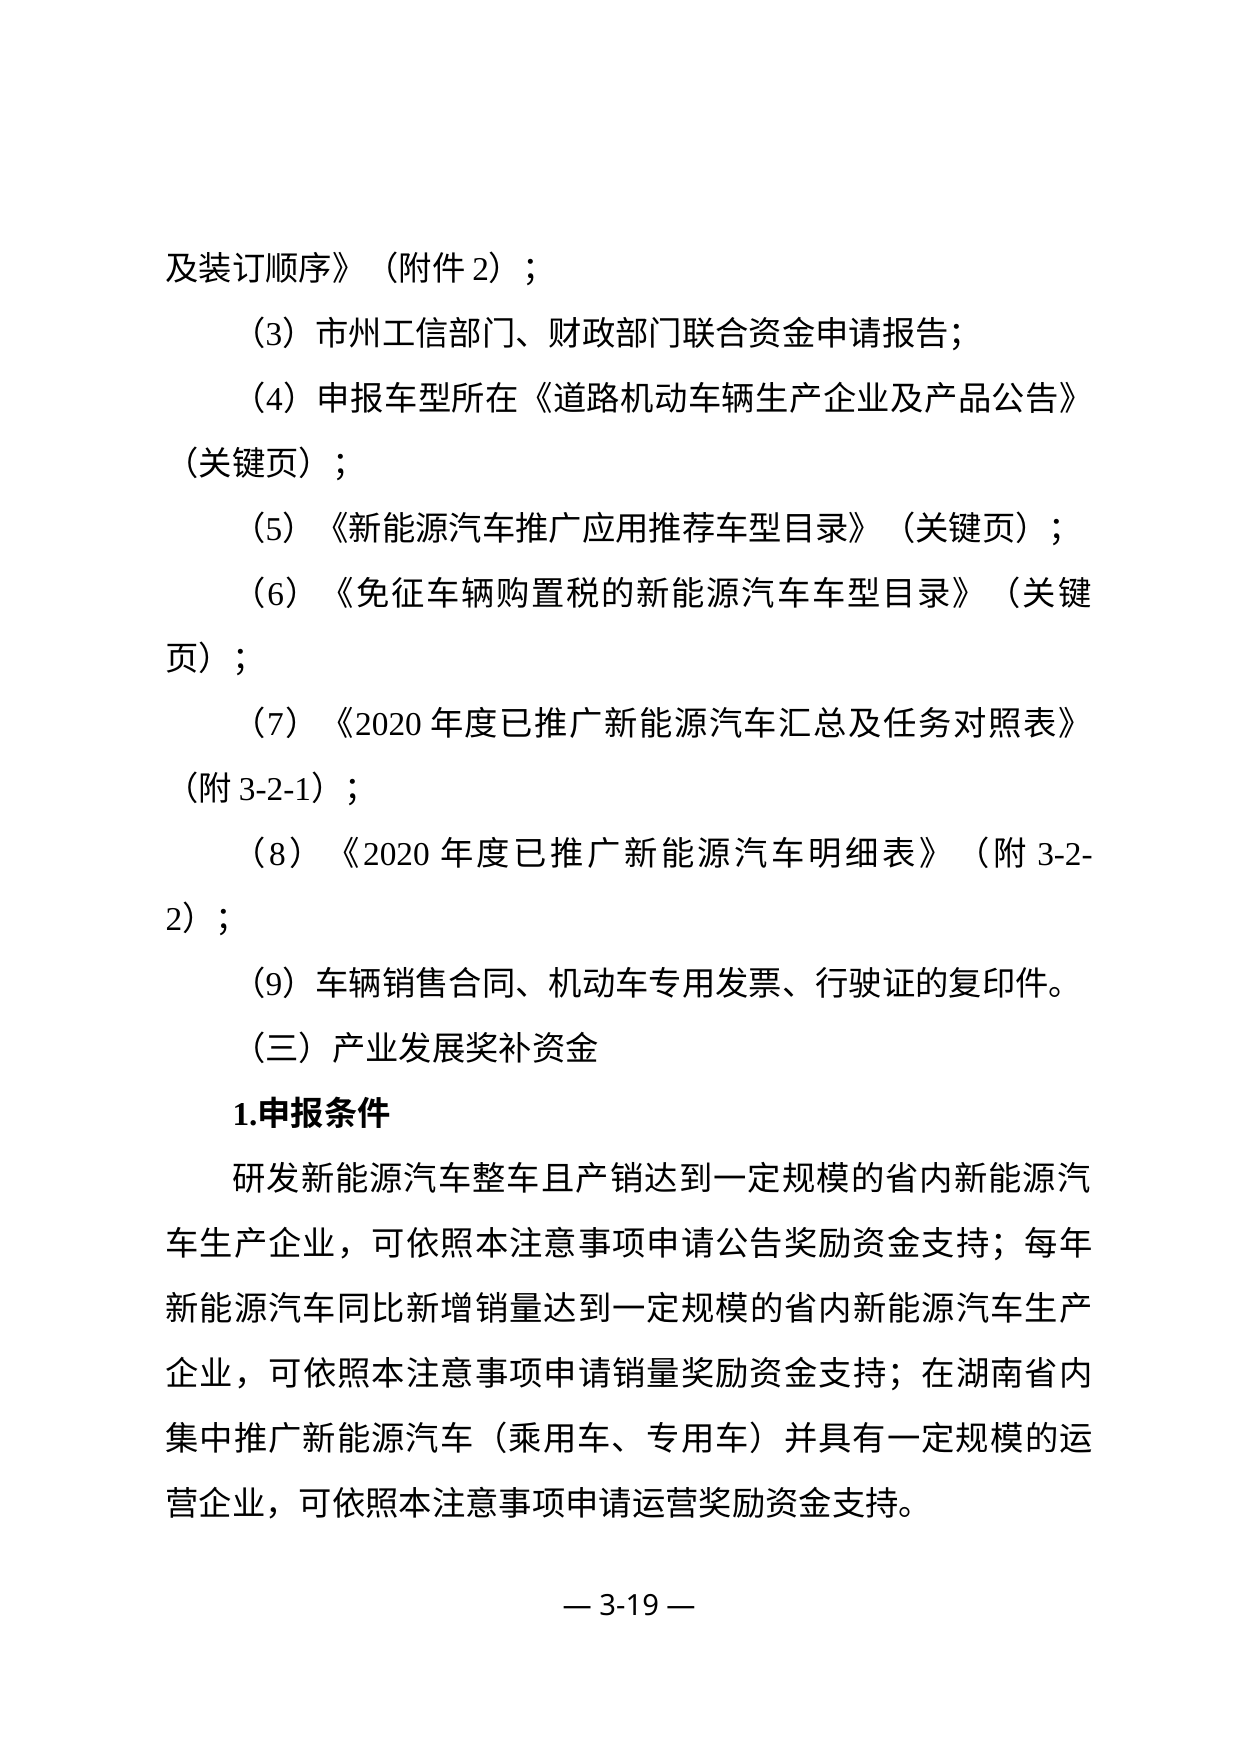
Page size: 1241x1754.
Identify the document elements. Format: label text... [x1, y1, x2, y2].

text （5）《新能源汽车推广应用推荐车型目录》（关键页）； [165, 493, 1093, 558]
text 1.申报条件 [165, 1078, 1093, 1143]
text （8）《2020年度已推广新能源汽车明细表》（附3-2-2）； [165, 818, 1093, 948]
text （4）申报车型所在《道路机动车辆生产企业及产品公告》（关键页）； [165, 363, 1093, 493]
text （9）车辆销售合同、机动车专用发票、行驶证的复印件。 [165, 948, 1093, 1013]
text 研发新能源汽车整车且产销达到一定规模的省内新能源汽车生产企业，可依照本注意事项申请公告奖励资金支持；每年新能源汽车同比新增销量达到一定规模的省内新能源汽车生产企业，可依照本注意事项申请销量奖励资金支持；在湖南省内集中推广新能源汽车（乘用车、专用车）并具有一定规模的运营企业，可依照本注意事项申请运营奖励资金支持。 [165, 1143, 1093, 1533]
text （三）产业发展奖补资金 [165, 1013, 1093, 1078]
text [165, 233, 1093, 298]
text （3）市州工信部门、财政部门联合资金申请报告； [165, 298, 1093, 363]
text （7）《2020年度已推广新能源汽车汇总及任务对照表》（附3-2-1）； [165, 688, 1093, 818]
text （6）《免征车辆购置税的新能源汽车车型目录》（关键页）； [165, 558, 1093, 688]
